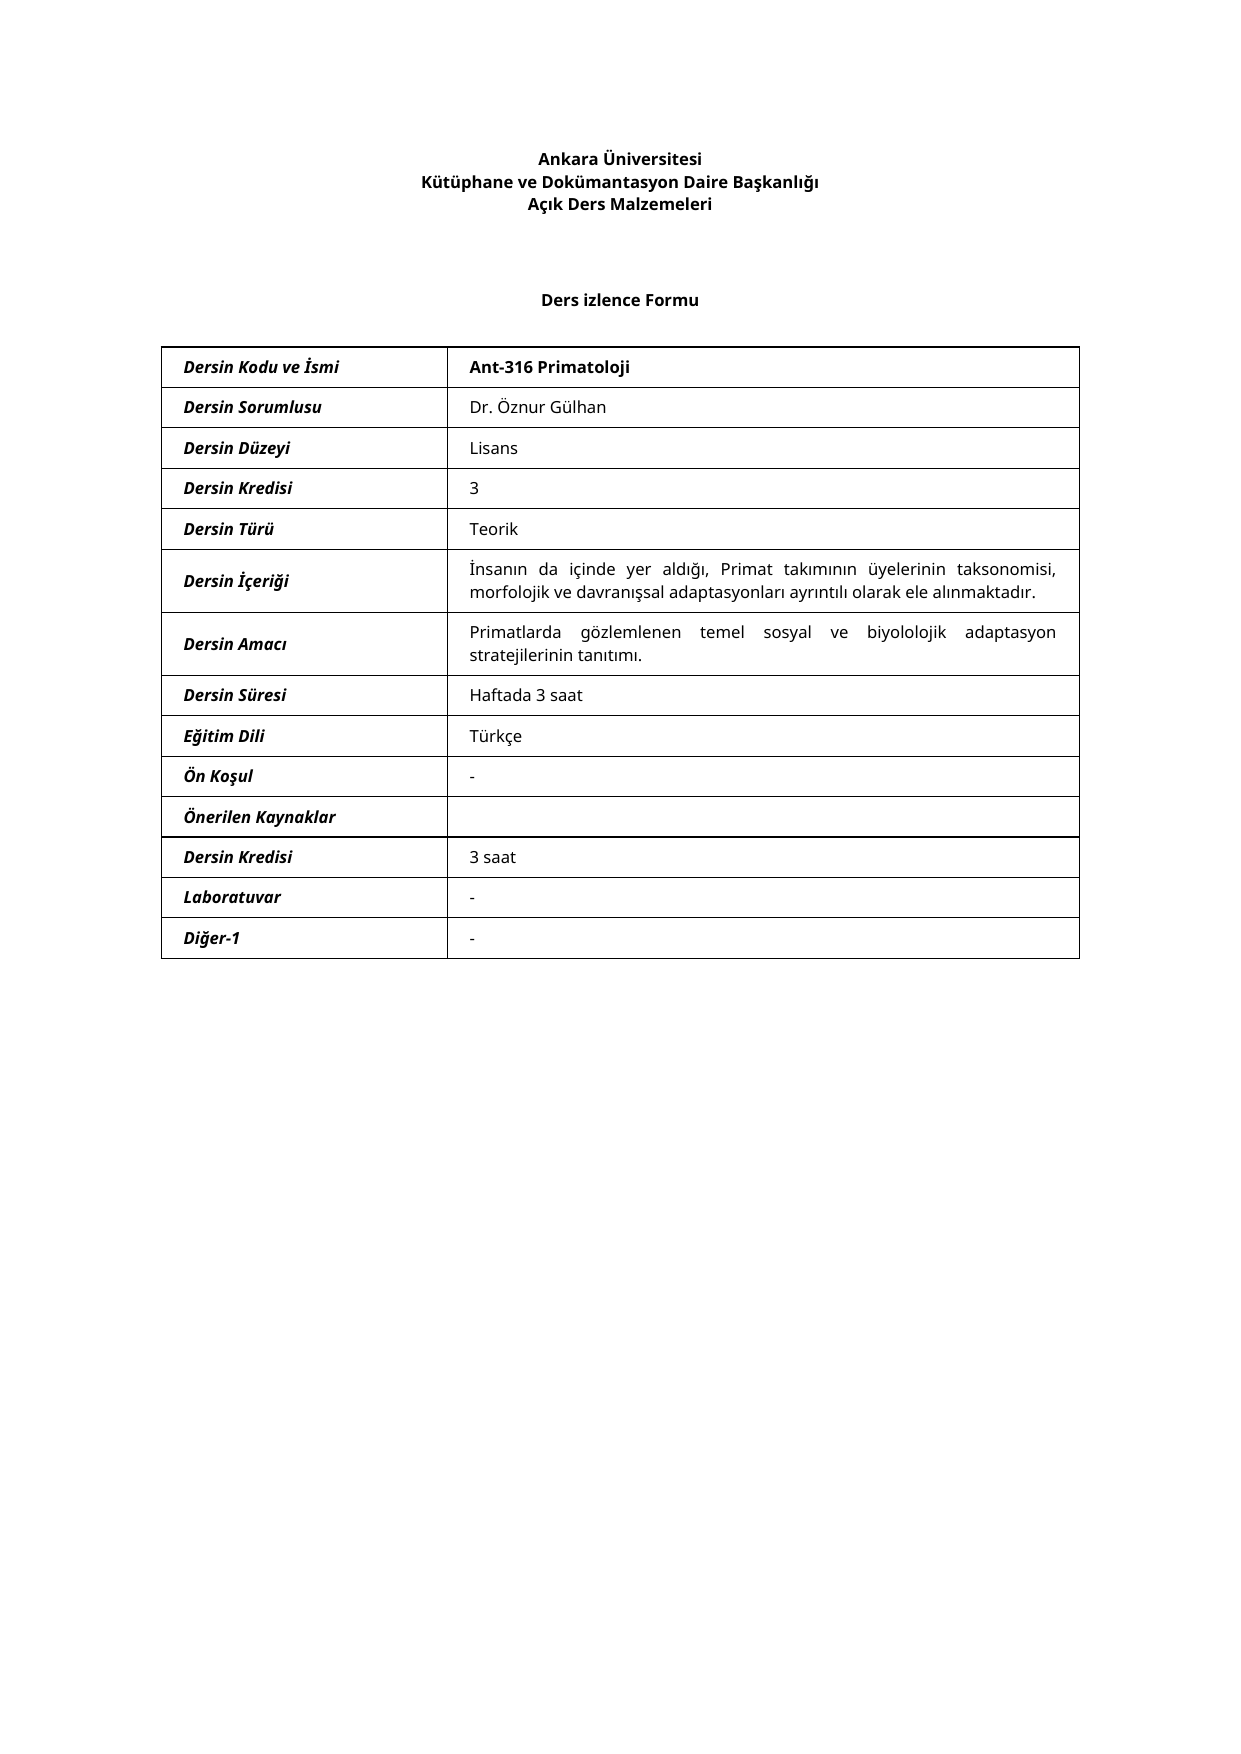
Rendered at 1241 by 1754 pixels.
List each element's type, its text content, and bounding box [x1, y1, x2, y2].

table_header Dersin Kodu ve İsmi [162, 348, 447, 387]
table_cell Türkçe [448, 716, 1079, 756]
table_cell Laboratuvar [162, 878, 447, 917]
table_cell Dr. Öznur Gülhan [448, 388, 1079, 427]
table_cell Dersin Süresi [162, 676, 447, 715]
table_cell Dersin İçeriği [162, 550, 447, 612]
text Açık Ders Malzemeleri [148, 193, 1093, 216]
text Ankara Üniversitesi Kütüphane ve Dokümantasyon Daire Başkanlığı [148, 148, 1093, 193]
table_cell Eğitim Dili [162, 716, 447, 756]
table_cell Dersin Sorumlusu [162, 388, 447, 427]
table_cell İnsanın da içinde yer aldığı, Primat takımının üyelerinin taksonomisi, morfolojik ve davranışsal adaptasyonları ayrıntılı olarak ele alınmaktadır. [448, 550, 1079, 612]
table_cell 3 saat [448, 838, 1079, 877]
text Ders izlence Formu [148, 288, 1093, 311]
table_cell - [448, 757, 1079, 796]
table_cell Dersin Düzeyi [162, 428, 447, 468]
table_cell Ön Koşul [162, 757, 447, 796]
table_cell Dersin Kredisi [162, 469, 447, 508]
table_cell Teorik [448, 509, 1079, 548]
table_cell Lisans [448, 428, 1079, 468]
table_cell - [448, 918, 1079, 958]
table_cell Dersin Kredisi [162, 838, 447, 877]
table_cell Diğer-1 [162, 918, 447, 958]
table_cell 3 [448, 469, 1079, 508]
table_cell Dersin Amacı [162, 613, 447, 675]
table_cell Önerilen Kaynaklar [162, 797, 447, 836]
table_cell [448, 797, 1079, 836]
table_cell Haftada 3 saat [448, 676, 1079, 715]
table_cell Dersin Türü [162, 509, 447, 548]
table_cell Primatlarda gözlemlenen temel sosyal ve biyololojik adaptasyon stratejilerinin tanıtımı. [448, 613, 1079, 675]
table_cell - [448, 878, 1079, 917]
table_header Ant-316 Primatoloji [448, 348, 1079, 387]
